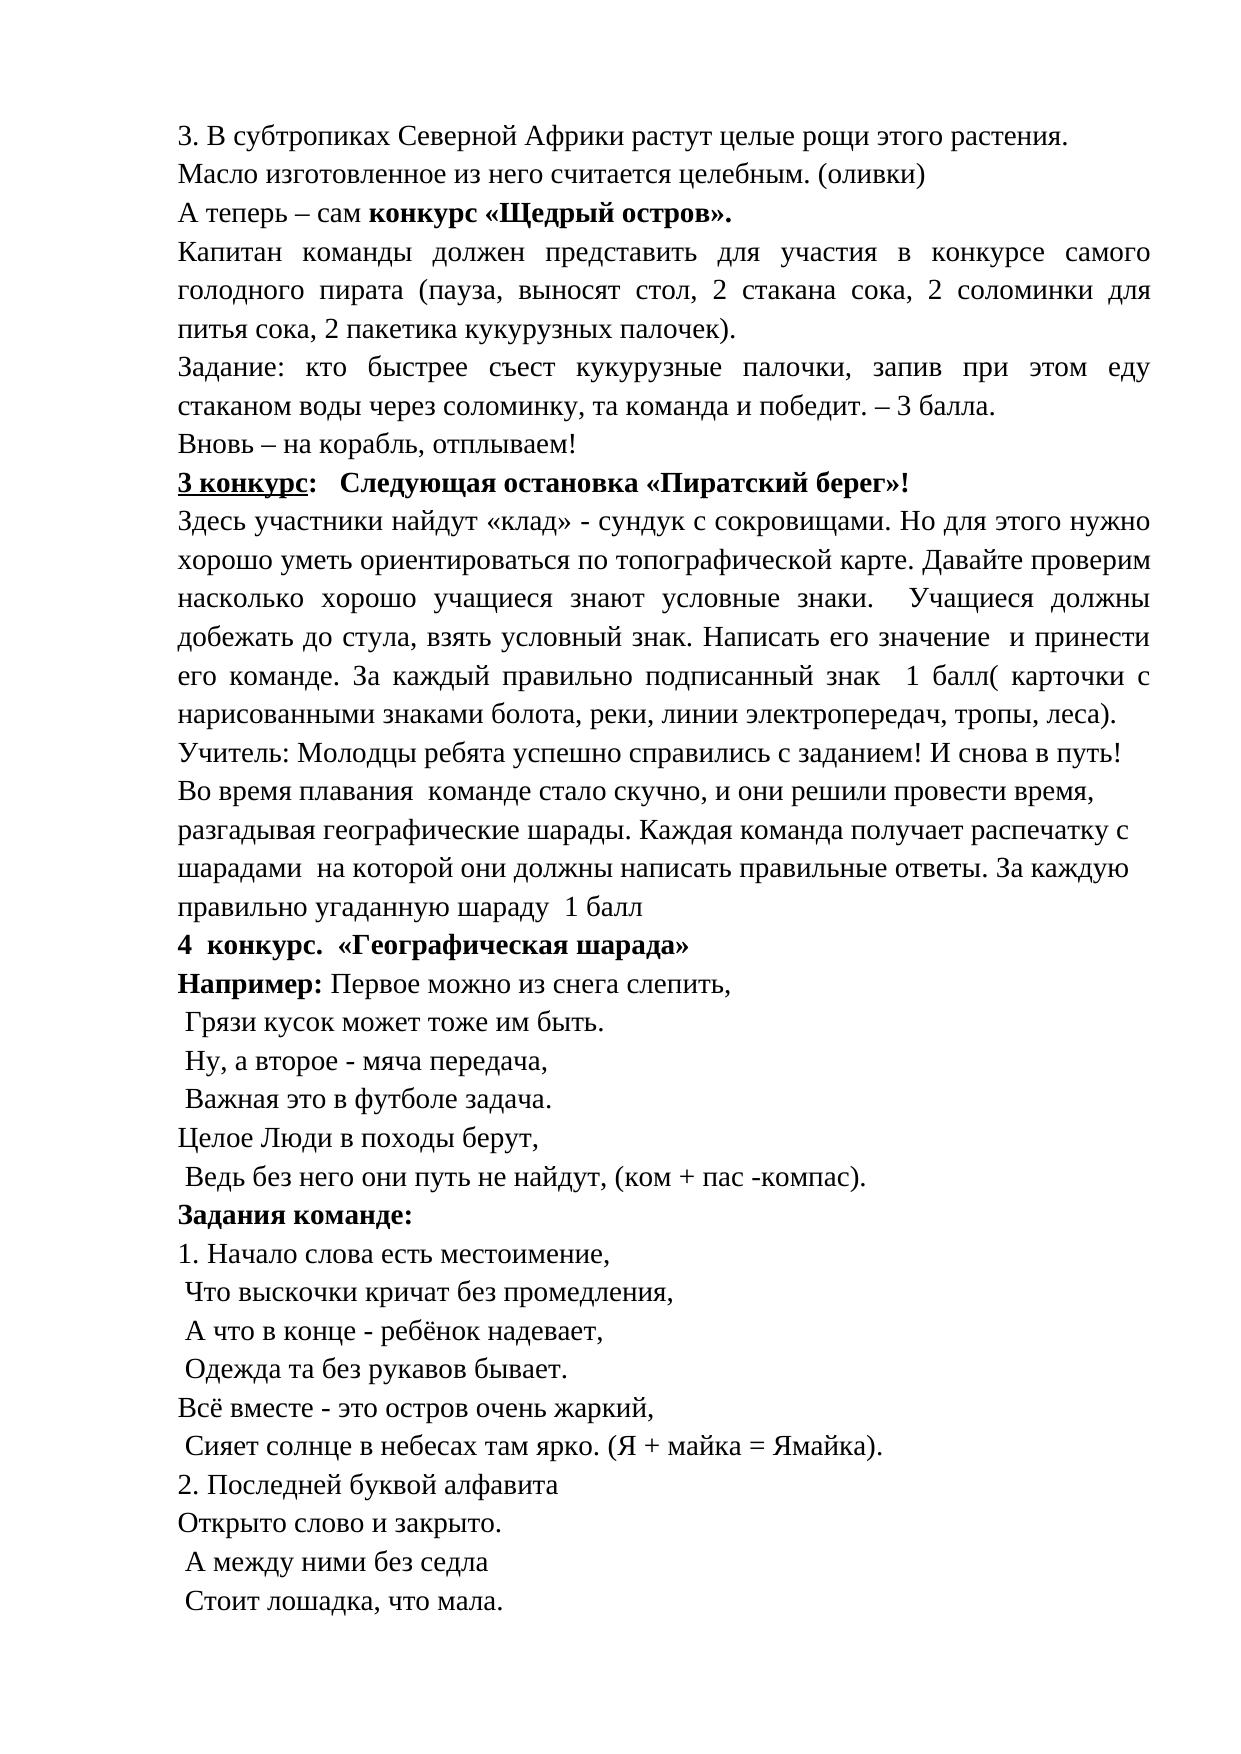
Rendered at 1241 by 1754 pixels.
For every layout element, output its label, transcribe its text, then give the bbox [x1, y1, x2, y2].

text Стоит лошадка, что мала. [177, 1583, 1152, 1616]
text Во время плавания команде стало скучно, и они решили провести время, разгадывая географические шарады. Каждая команда получает распечатку с шарадами на которой они должны написать правильные ответы. За каждую правильно угаданную шараду 1 балл [177, 773, 1152, 922]
text Вновь – на корабль, отплываем! [177, 426, 1152, 460]
list Начало слова есть местоимение, [177, 1236, 1152, 1269]
text 3 конкурс: Следующая остановка «Пиратский берег»! [177, 465, 1152, 498]
text Учитель: Молодцы ребята успешно справились с заданием! И снова в путь! [177, 735, 1152, 768]
text А между ними без седла [177, 1544, 1152, 1578]
text Задания команде: [177, 1197, 1152, 1231]
text 3. В субтропиках Северной Африки растут целые рощи этого растения. Масло изготовленное из него считается целебным. (оливки) [177, 118, 1152, 190]
text Что выскочки кричат без промедления, [177, 1274, 1152, 1308]
text Капитан команды должен представить для участия в конкурсе самого голодного пирата (пауза, выносят стол, 2 стакана сока, 2 соломинки для питья сока, 2 пакетика кукурузных палочек). [177, 234, 1152, 344]
text Здесь участники найдут «клад» - сундук с сокровищами. Но для этого нужно хорошо уметь ориентироваться по топографической карте. Давайте проверим насколько хорошо учащиеся знают условные знаки. Учащиеся должны добежать до стула, взять условный знак. Написать его значение и принести его команде. За каждый правильно подписанный знак 1 балл( карточки с нарисованными знаками болота, реки, линии электропередач, тропы, леса). [177, 503, 1152, 730]
text Сияет солнце в небесах там ярко. (Я + майка = Ямайка). [177, 1428, 1152, 1462]
text Ведь без него они путь не найдут, (ком + пас -компас). [177, 1159, 1152, 1192]
text Целое Люди в походы берут, [177, 1120, 1152, 1154]
text Одежда та без рукавов бывает. [177, 1351, 1152, 1385]
list Последней буквой алфавита [177, 1467, 1152, 1501]
text Ну, а второе - мяча передача, [177, 1043, 1152, 1077]
text Например: Первое можно из снега слепить, [177, 966, 1152, 999]
text А теперь – сам конкурс «Щедрый остров». [177, 195, 1152, 229]
text Грязи кусок может тоже им быть. [177, 1004, 1152, 1038]
list конкурс. «Географическая шарада» [177, 927, 1152, 961]
text А что в конце - ребёнок надевает, [177, 1313, 1152, 1346]
text Задание: кто быстрее съест кукурузные палочки, запив при этом еду стаканом воды через соломинку, та команда и победит. – 3 балла. [177, 349, 1152, 421]
text Открыто слово и закрыто. [177, 1506, 1152, 1539]
text Важная это в футболе задача. [177, 1082, 1152, 1115]
text Всё вместе - это остров очень жаркий, [177, 1390, 1152, 1423]
